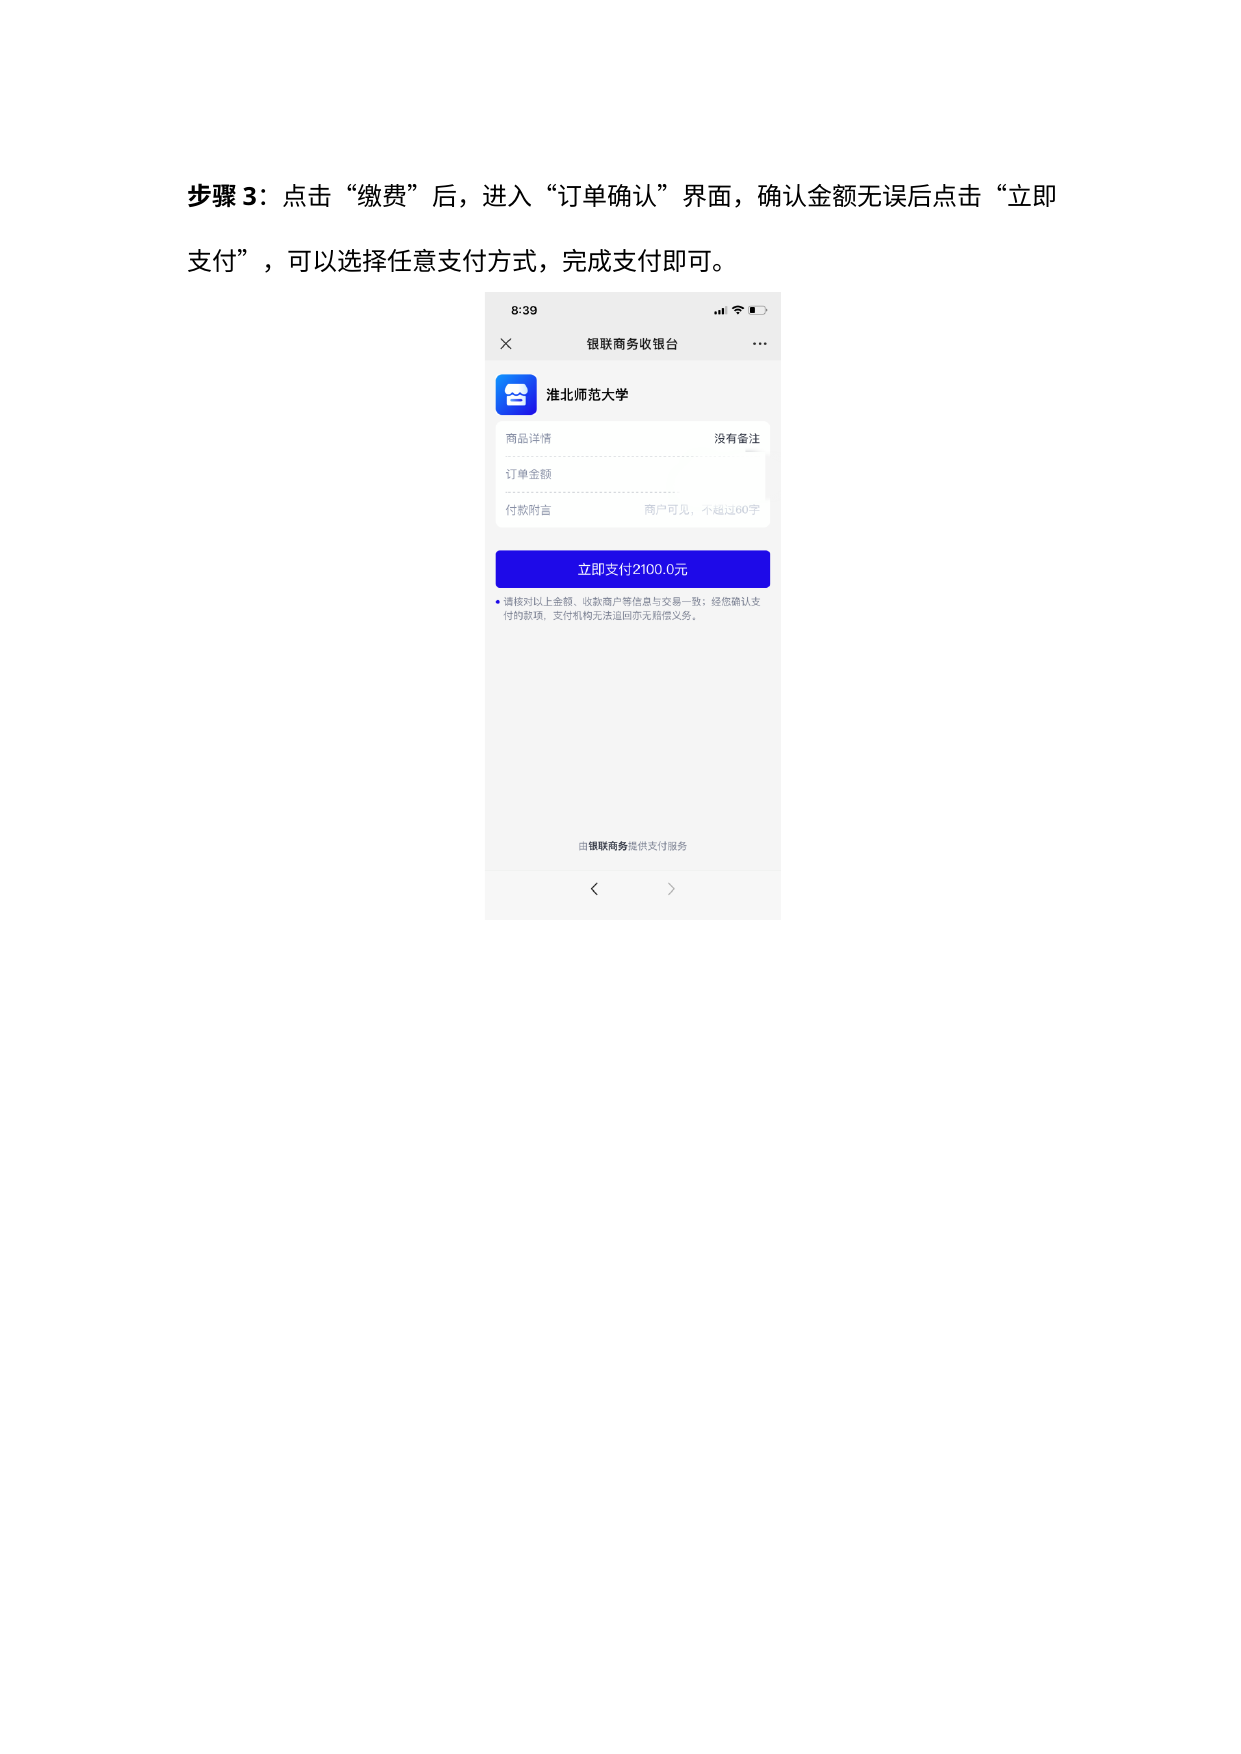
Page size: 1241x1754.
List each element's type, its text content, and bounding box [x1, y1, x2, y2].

text 步骤3：点击“缴费”后，进入“订单确认”界面，确认金额无误后点击“立即支付”，可以选择任意支付方式，完成支付即可。 [187, 162, 1078, 292]
picture [484, 292, 781, 920]
